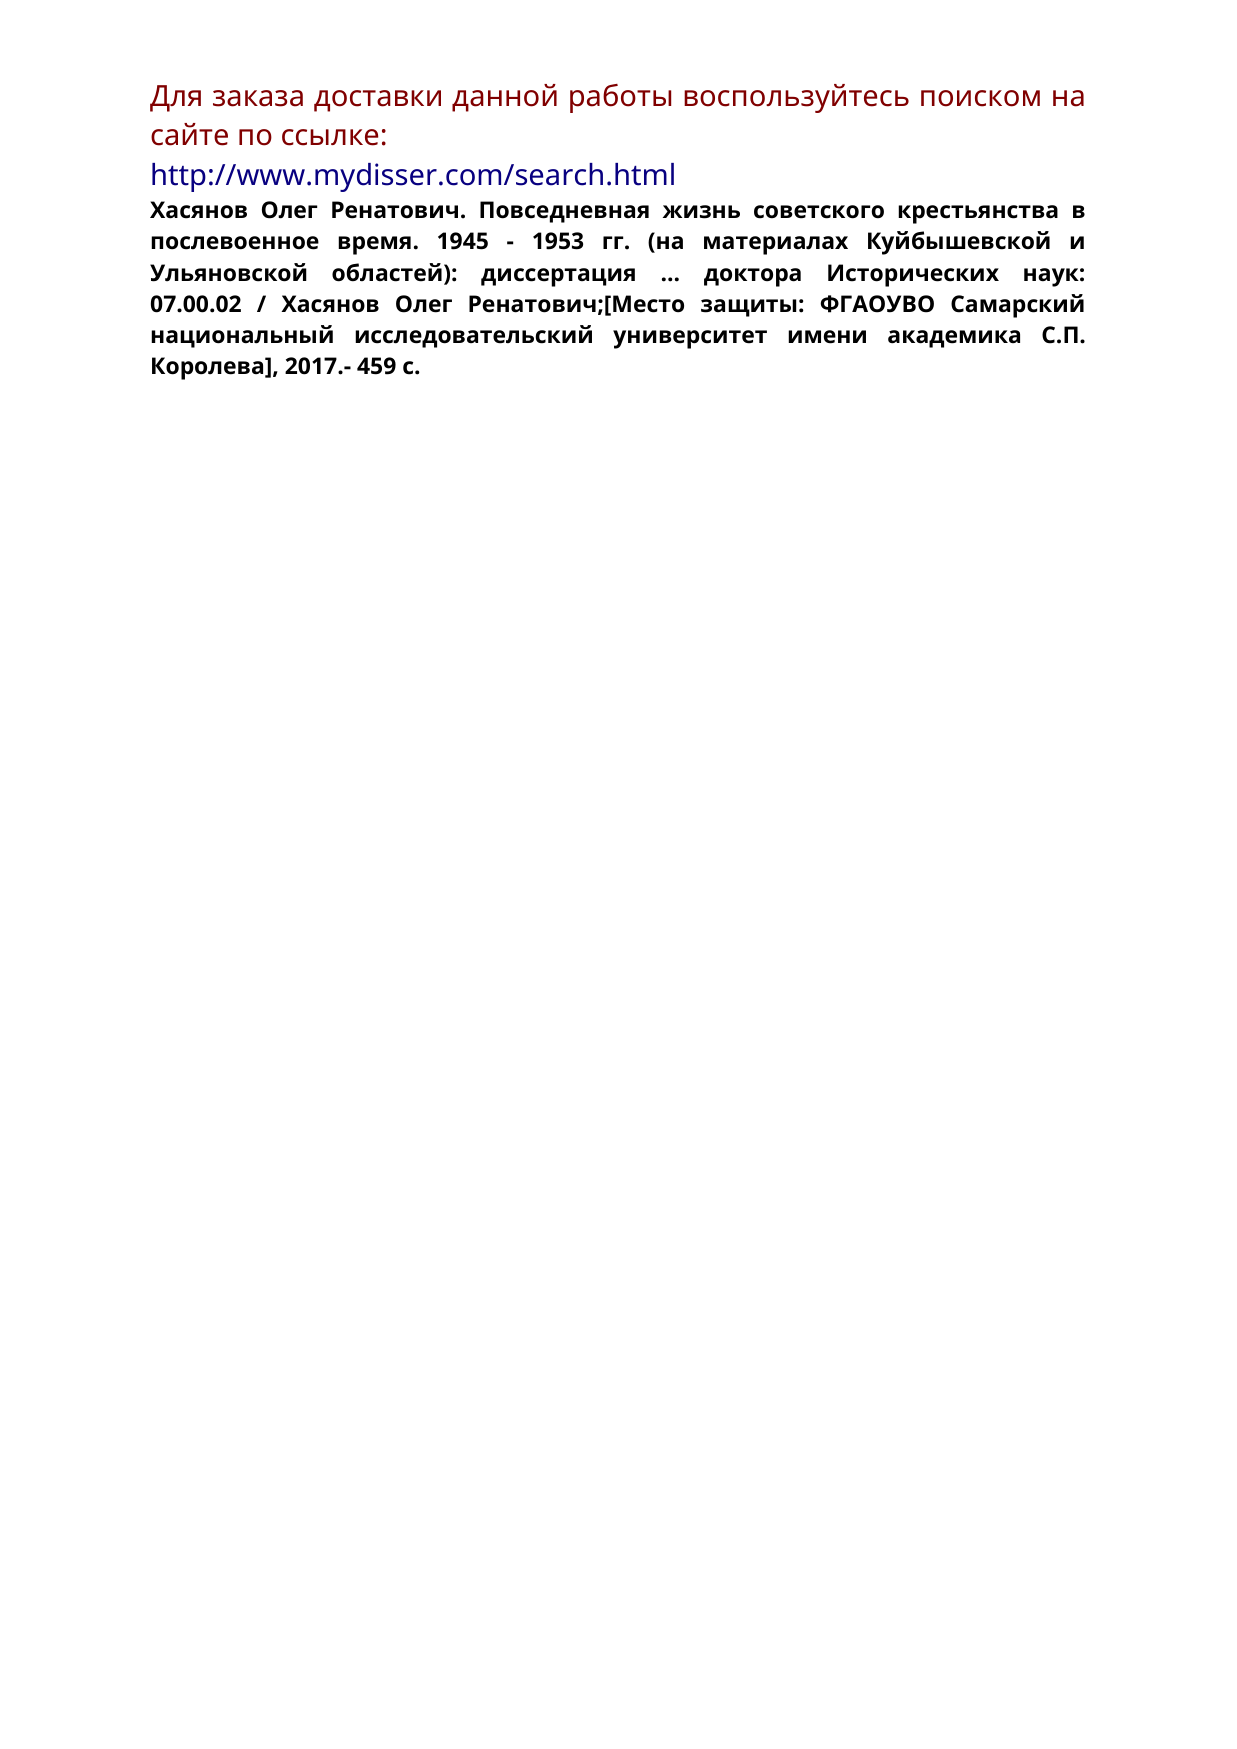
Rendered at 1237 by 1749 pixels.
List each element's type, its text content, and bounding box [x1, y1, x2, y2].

text Хасянов Олег Ренатович. Повседневная жизнь советского крестьянства в послевоенное время. 1945 - 1953 гг. (на материалах Куйбышевской и Ульяновской областей): диссертация ... доктора Исторических наук: 07.00.02 / Хасянов Олег Ренатович;[Место защиты: ФГАОУВО Самарский национальный исследовательский университет имени академика С.П. Королева], 2017.- 459 с. [150, 194, 1086, 382]
